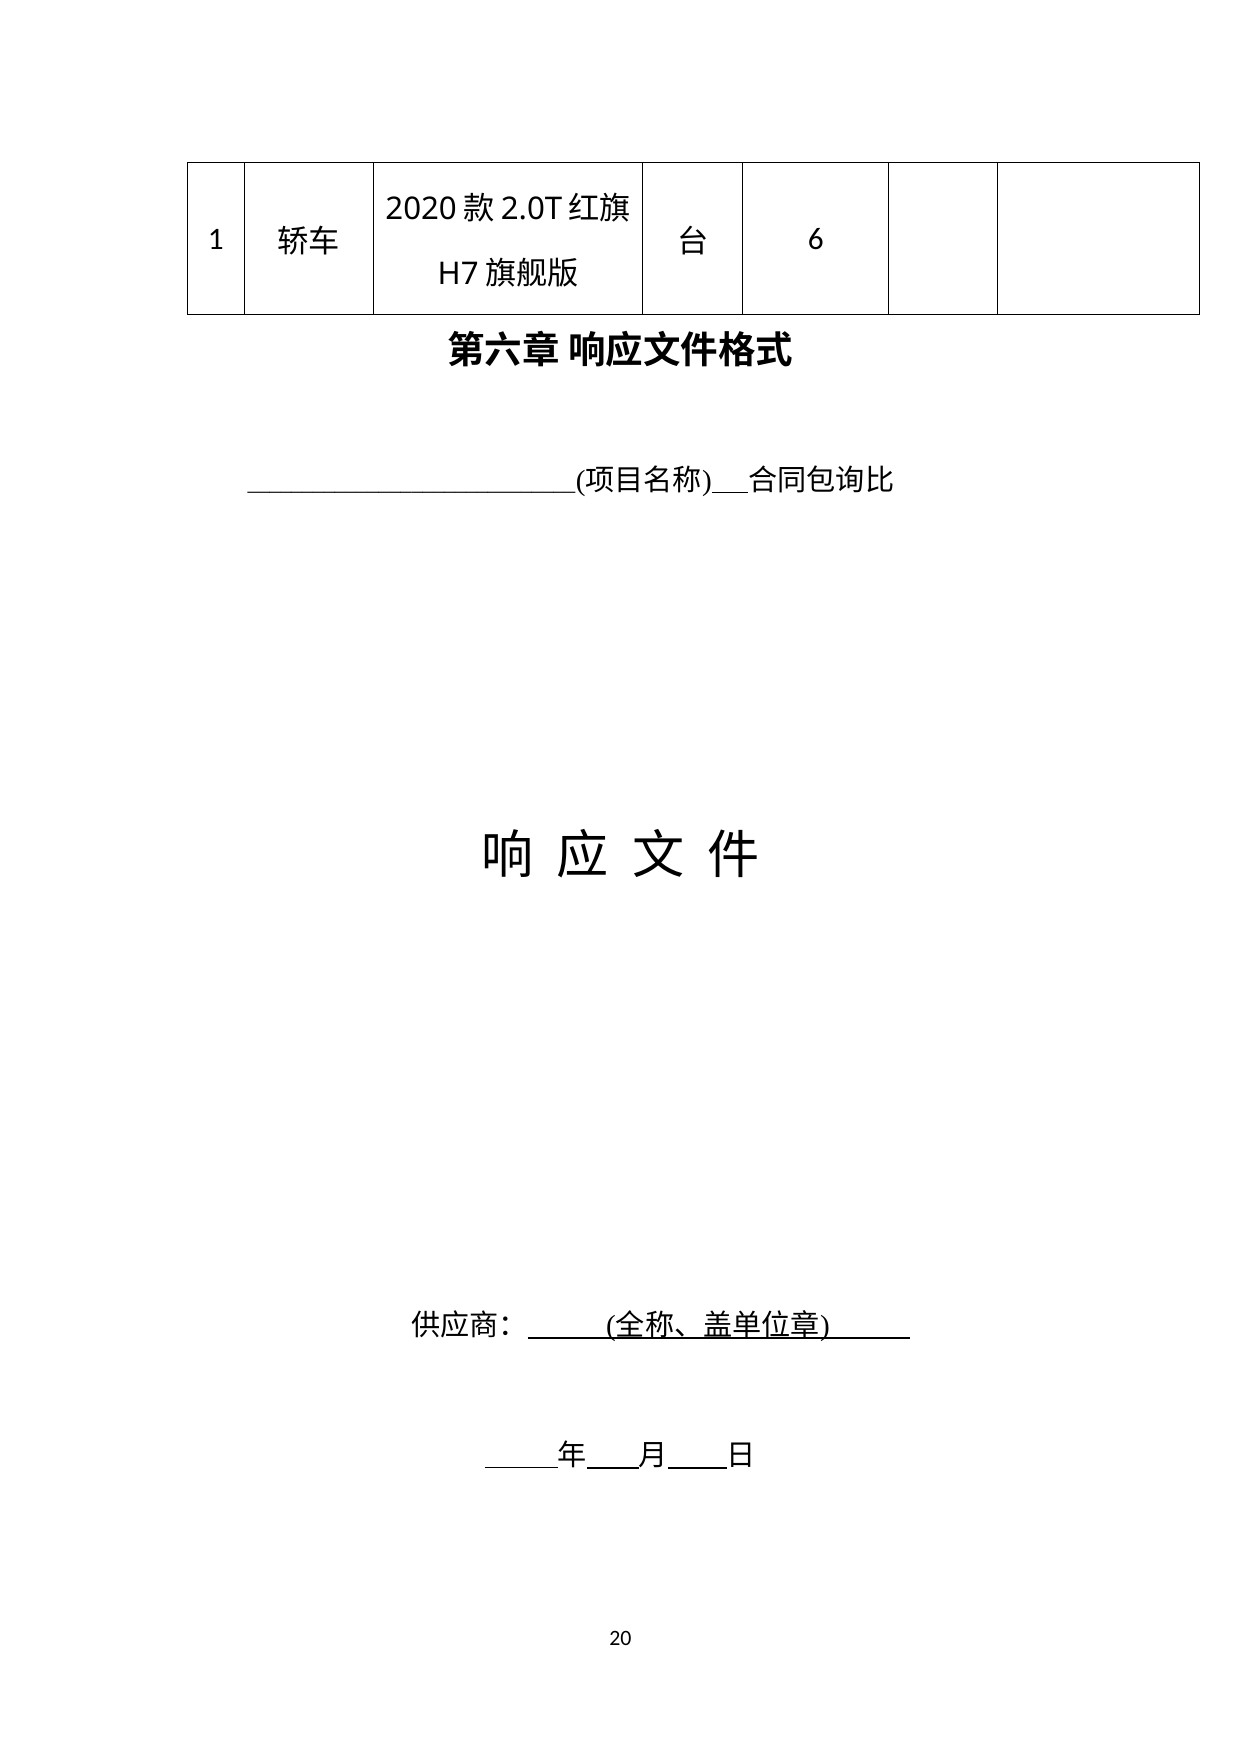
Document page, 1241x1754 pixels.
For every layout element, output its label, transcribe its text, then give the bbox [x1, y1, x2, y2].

text 响 应 文 件 [187, 802, 1053, 900]
text 年 月 日 [187, 1420, 1053, 1485]
text 第六章 响应文件格式 [187, 315, 1053, 380]
table_cell 1 [188, 163, 244, 314]
table_cell 6 [743, 163, 888, 314]
table_cell 台 [643, 163, 742, 314]
text 供应商： (全称、盖单位章) [187, 1290, 1053, 1355]
table_cell 轿车 [245, 163, 373, 314]
table_cell [998, 163, 1199, 314]
text ______________________________(项目名称) 合同包询比 [187, 445, 1053, 510]
table_cell [889, 163, 997, 314]
table_cell 2020款2.0T红旗H7旗舰版 [374, 163, 642, 314]
